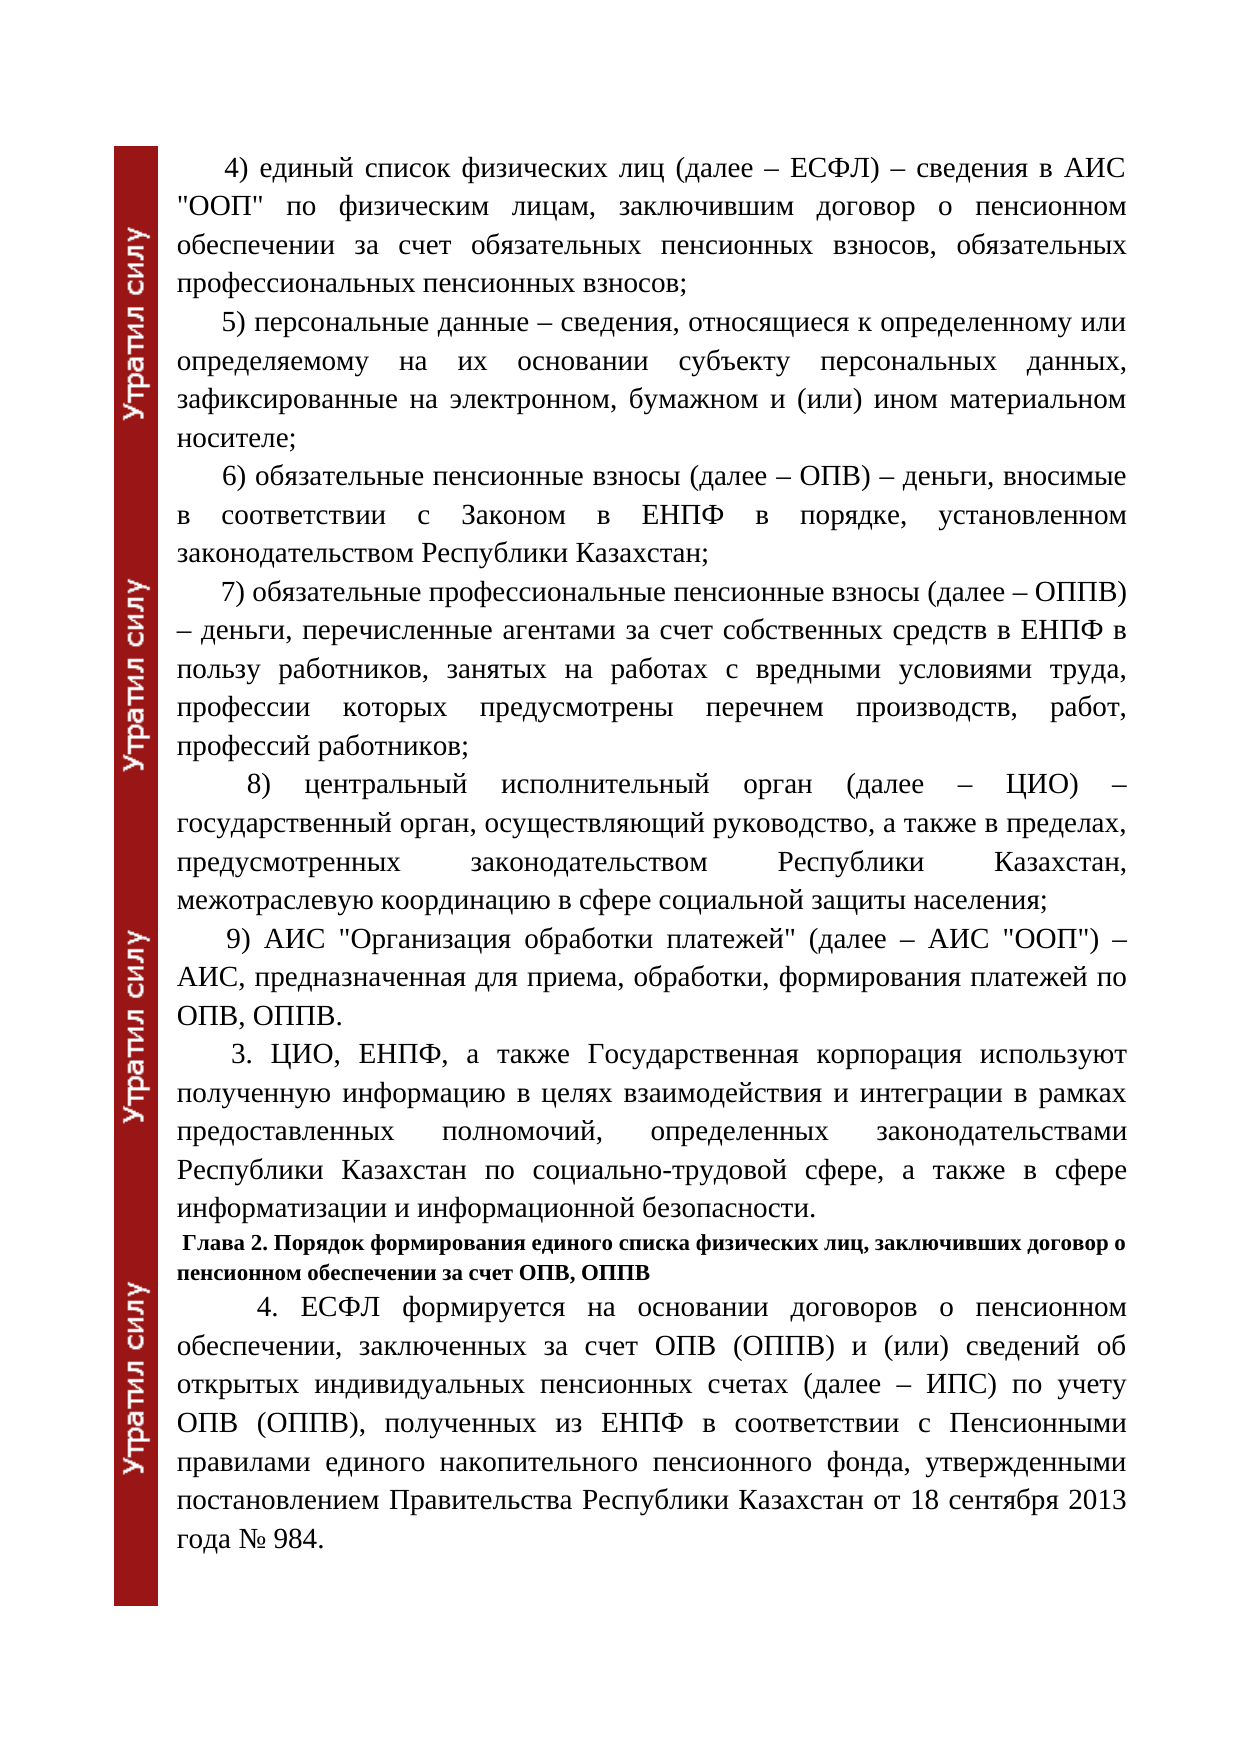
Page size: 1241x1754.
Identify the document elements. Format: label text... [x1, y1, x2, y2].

picture [114, 453, 158, 458]
picture [114, 762, 158, 767]
text 5) персональные данные – сведения, относящиеся к определенному или определяемому на их основании субъекту персональных данных, зафиксированные на электронном, бумажном и (или) ином материальном носителе; [112, 304, 1128, 453]
text 7) обязательные профессиональные пенсионные взносы (далее – ОППВ) – деньги, перечисленные агентами за счет собственных средств в ЕНПФ в пользу работников, занятых на работах с вредными условиями труда, профессии которых предусмотрены перечнем производств, работ, профессий работников; [112, 574, 1128, 762]
picture [114, 916, 158, 921]
text 4) единый список физических лиц (далее – ЕСФЛ) – сведения в АИС "ООП" по физическим лицам, заключившим договор о пенсионном обеспечении за счет обязательных пенсионных взносов, обязательных профессиональных пенсионных взносов; [112, 150, 1128, 299]
picture [114, 1554, 158, 1606]
picture [114, 146, 158, 150]
text 9) АИС "Организация обработки платежей" (далее – АИС "ООП") – АИС, предназначенная для приема, обработки, формирования платежей по ОПВ, ОППВ. [112, 921, 1128, 1031]
text 6) обязательные пенсионные взносы (далее – ОПВ) – деньги, вносимые в соответствии с Законом в ЕНПФ в порядке, установленном законодательством Республики Казахстан; [112, 458, 1128, 569]
text 4. ЕСФЛ формируется на основании договоров о пенсионном обеспечении, заключенных за счет ОПВ (ОППВ) и (или) сведений об открытых индивидуальных пенсионных счетах (далее – ИПС) по учету ОПВ (ОППВ), полученных из ЕНПФ в соответствии с Пенсионными правилами единого накопительного пенсионного фонда, утвержденными постановлением Правительства Республики Казахстан от 18 сентября 2013 года № 984. [112, 1289, 1128, 1554]
picture [114, 569, 158, 574]
picture [114, 1224, 158, 1229]
text 8) центральный исполнительный орган (далее – ЦИО) – государственный орган, осуществляющий руководство, а также в пределах, предусмотренных законодательством Республики Казахстан, межотраслевую координацию в сфере социальной защиты населения; [112, 767, 1128, 916]
picture [114, 299, 158, 304]
text 3. ЦИО, ЕНПФ, а также Государственная корпорация используют полученную информацию в целях взаимодействия и интеграции в рамках предоставленных полномочий, определенных законодательствами Республики Казахстан по социально-трудовой сфере, а также в сфере информатизации и информационной безопасности. [112, 1036, 1128, 1224]
picture [114, 1031, 158, 1036]
text Глава 2. Порядок формирования единого списка физических лиц, заключивших договор о пенсионном обеспечении за счет ОПВ, ОППВ [112, 1229, 1128, 1286]
